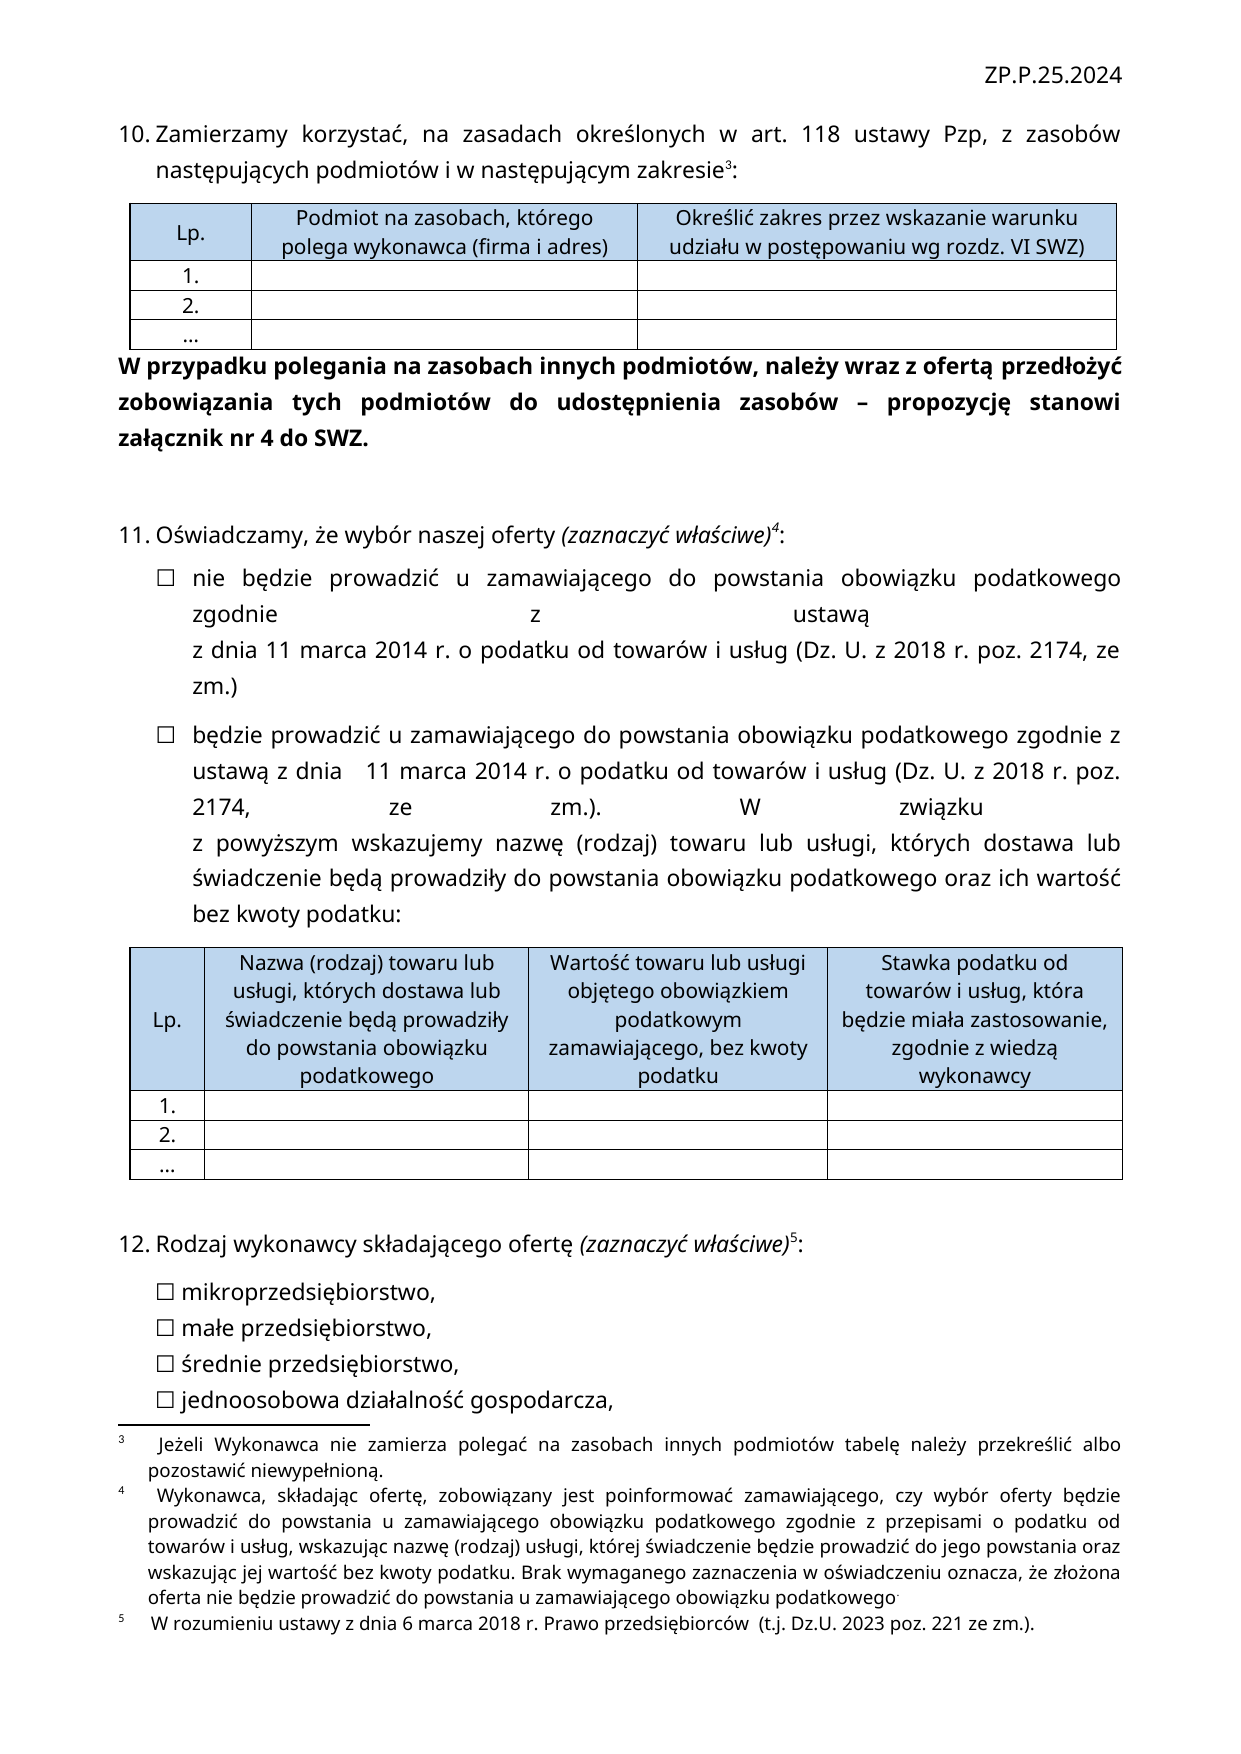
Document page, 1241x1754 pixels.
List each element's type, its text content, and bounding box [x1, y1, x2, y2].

list średnie przedsiębiorstwo, [155, 1348, 1122, 1379]
table_cell [205, 1091, 528, 1119]
table_header Stawka podatku od towarów i usług, która będzie miała zastosowanie, zgodnie z wiedzą wykonawcy [828, 948, 1122, 1090]
list Zamierzamy korzystać, na zasadach określonych w art. 118 ustawy Pzp, z zasobów następujących podmiotów i w następującym zakresie: [118, 118, 1122, 185]
table_cell [529, 1091, 827, 1119]
table_cell [638, 320, 1116, 349]
list W przypadku polegania na zasobach innych podmiotów, należy wraz z ofertą przedłożyć zobowiązania tych podmiotów do udostępnienia zasobów – propozycję stanowi załącznik nr 4 do SWZ. [118, 350, 1122, 453]
table_cell [638, 291, 1116, 319]
table_cell [828, 1121, 1122, 1149]
text jednoosobowa działalność gospodarcza, [118, 1384, 1122, 1415]
table_cell [252, 291, 637, 319]
table_cell 1. [131, 1091, 204, 1119]
text będzie prowadzić u zamawiającego do powstania obowiązku podatkowego zgodnie z ustawą z dnia 11 marca 2014 r. o podatku od towarów i usług (Dz. U. z 2018 r. poz. 2174, ze zm.). W związku z powyższym wskazujemy nazwę (rodzaj) towaru lub usługi, których dostawa lub świadczenie będą prowadziły do powstania obowiązku podatkowego oraz ich wartość bez kwoty podatku: [155, 719, 1122, 929]
table_cell 1. [131, 261, 251, 290]
table_cell [205, 1150, 528, 1178]
table_header Określić zakres przez wskazanie warunku udziału w postępowaniu wg rozdz. VI SWZ) [638, 204, 1116, 260]
table_cell [638, 261, 1116, 290]
table_cell 2. [131, 1121, 204, 1149]
table_header Lp. [131, 204, 251, 260]
list mikroprzedsiębiorstwo, [155, 1276, 1122, 1308]
table_header Lp. [131, 948, 204, 1090]
table_cell … [131, 320, 251, 349]
table_header Wartość towaru lub usługi objętego obowiązkiem podatkowym zamawiającego, bez kwoty podatku [529, 948, 827, 1090]
table_cell [252, 261, 637, 290]
text nie będzie prowadzić u zamawiającego do powstania obowiązku podatkowego zgodnie z ustawą z dnia 11 marca 2014 r. o podatku od towarów i usług (Dz. U. z 2018 r. poz. 2174, ze zm.) [155, 562, 1122, 701]
list Rodzaj wykonawcy składającego ofertę (zaznaczyć właściwe): [118, 1228, 1122, 1259]
table_cell [529, 1121, 827, 1149]
table_cell [828, 1150, 1122, 1178]
table_cell [252, 320, 637, 349]
table_cell 2. [131, 291, 251, 319]
list Oświadczamy, że wybór naszej oferty (zaznaczyć właściwe): [118, 519, 1122, 550]
table_cell [529, 1150, 827, 1178]
table_cell [828, 1091, 1122, 1119]
table_cell … [131, 1150, 204, 1178]
table_header Nazwa (rodzaj) towaru lub usługi, których dostawa lub świadczenie będą prowadziły do powstania obowiązku podatkowego [205, 948, 528, 1090]
table_cell [205, 1121, 528, 1149]
list małe przedsiębiorstwo, [155, 1312, 1122, 1343]
table_header Podmiot na zasobach, którego polega wykonawca (firma i adres) [252, 204, 637, 260]
